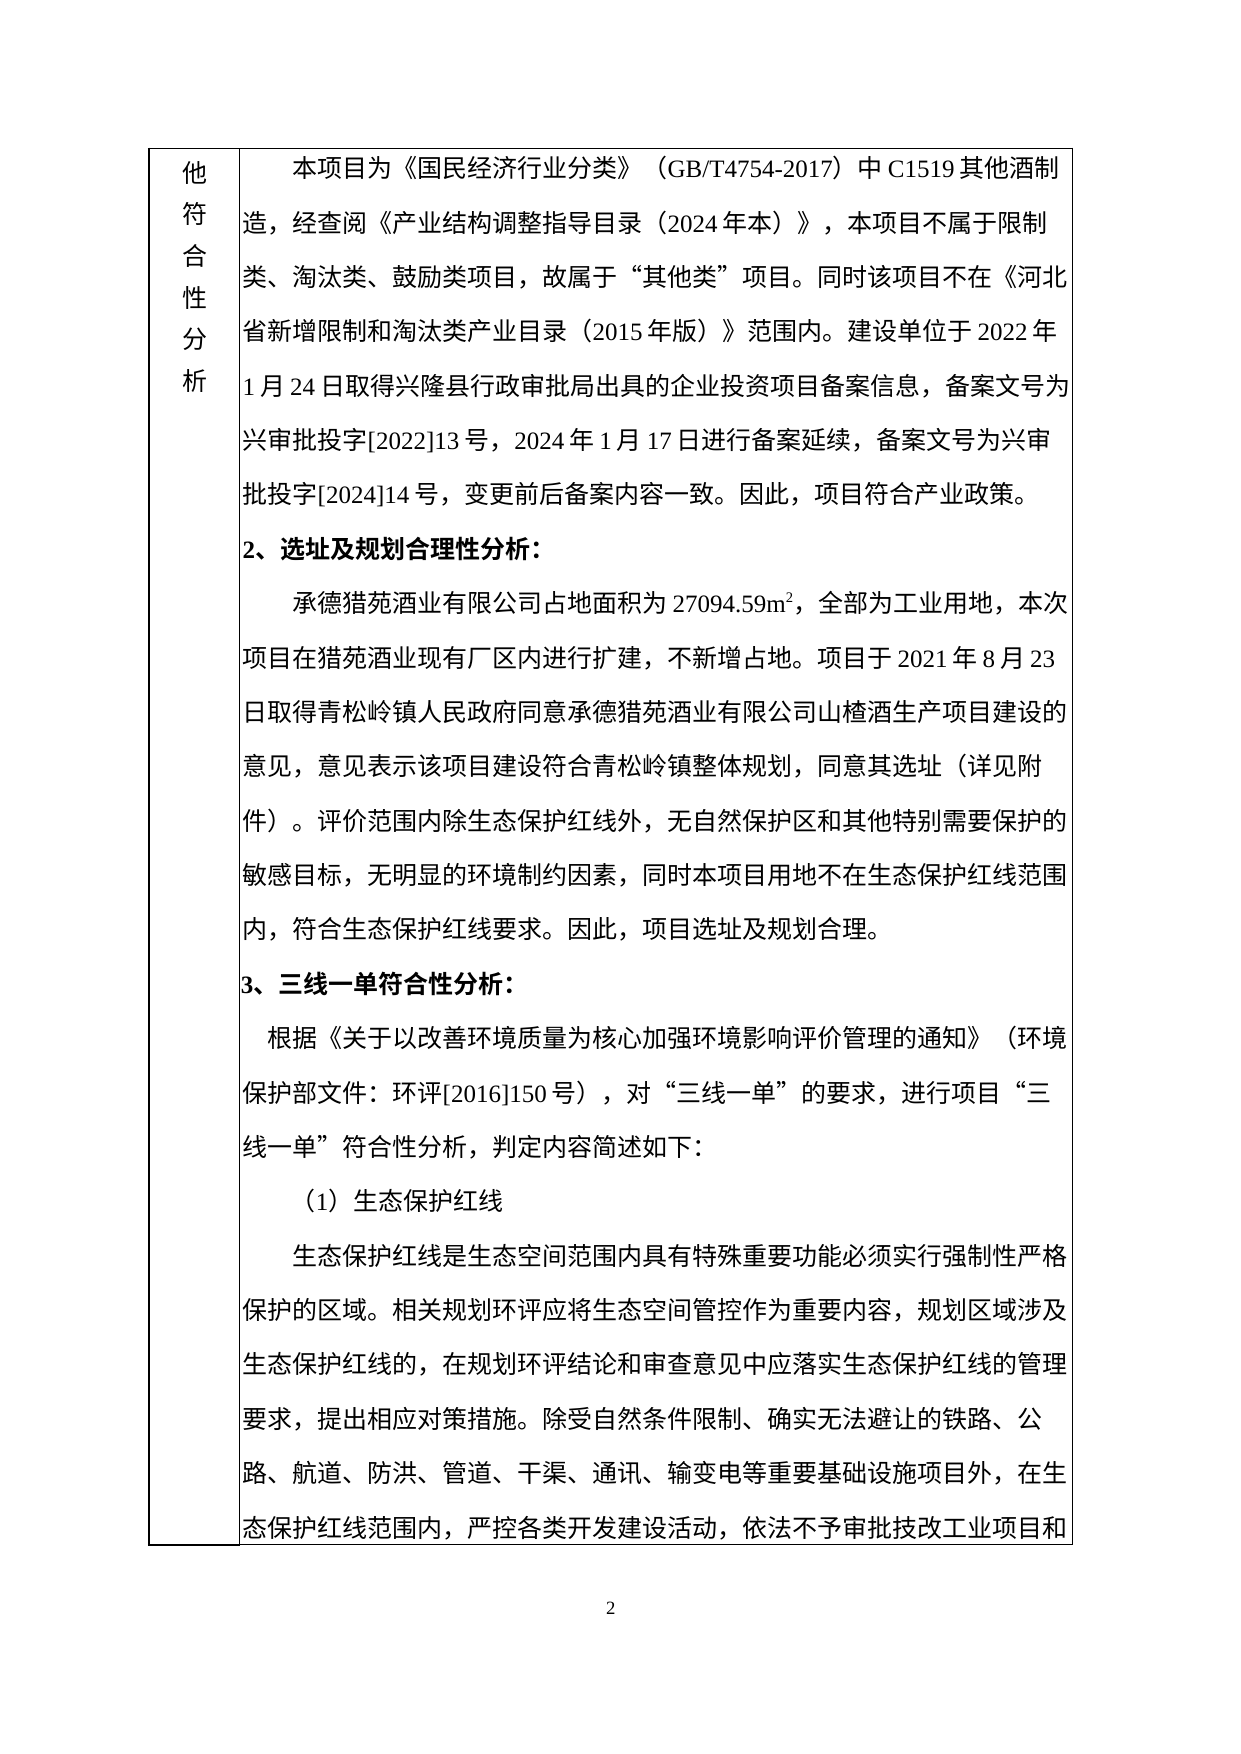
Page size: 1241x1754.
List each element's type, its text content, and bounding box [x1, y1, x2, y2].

table_cell 其 他 符 合 性 分 析 [150, 149, 239, 1544]
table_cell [240, 149, 1072, 1544]
